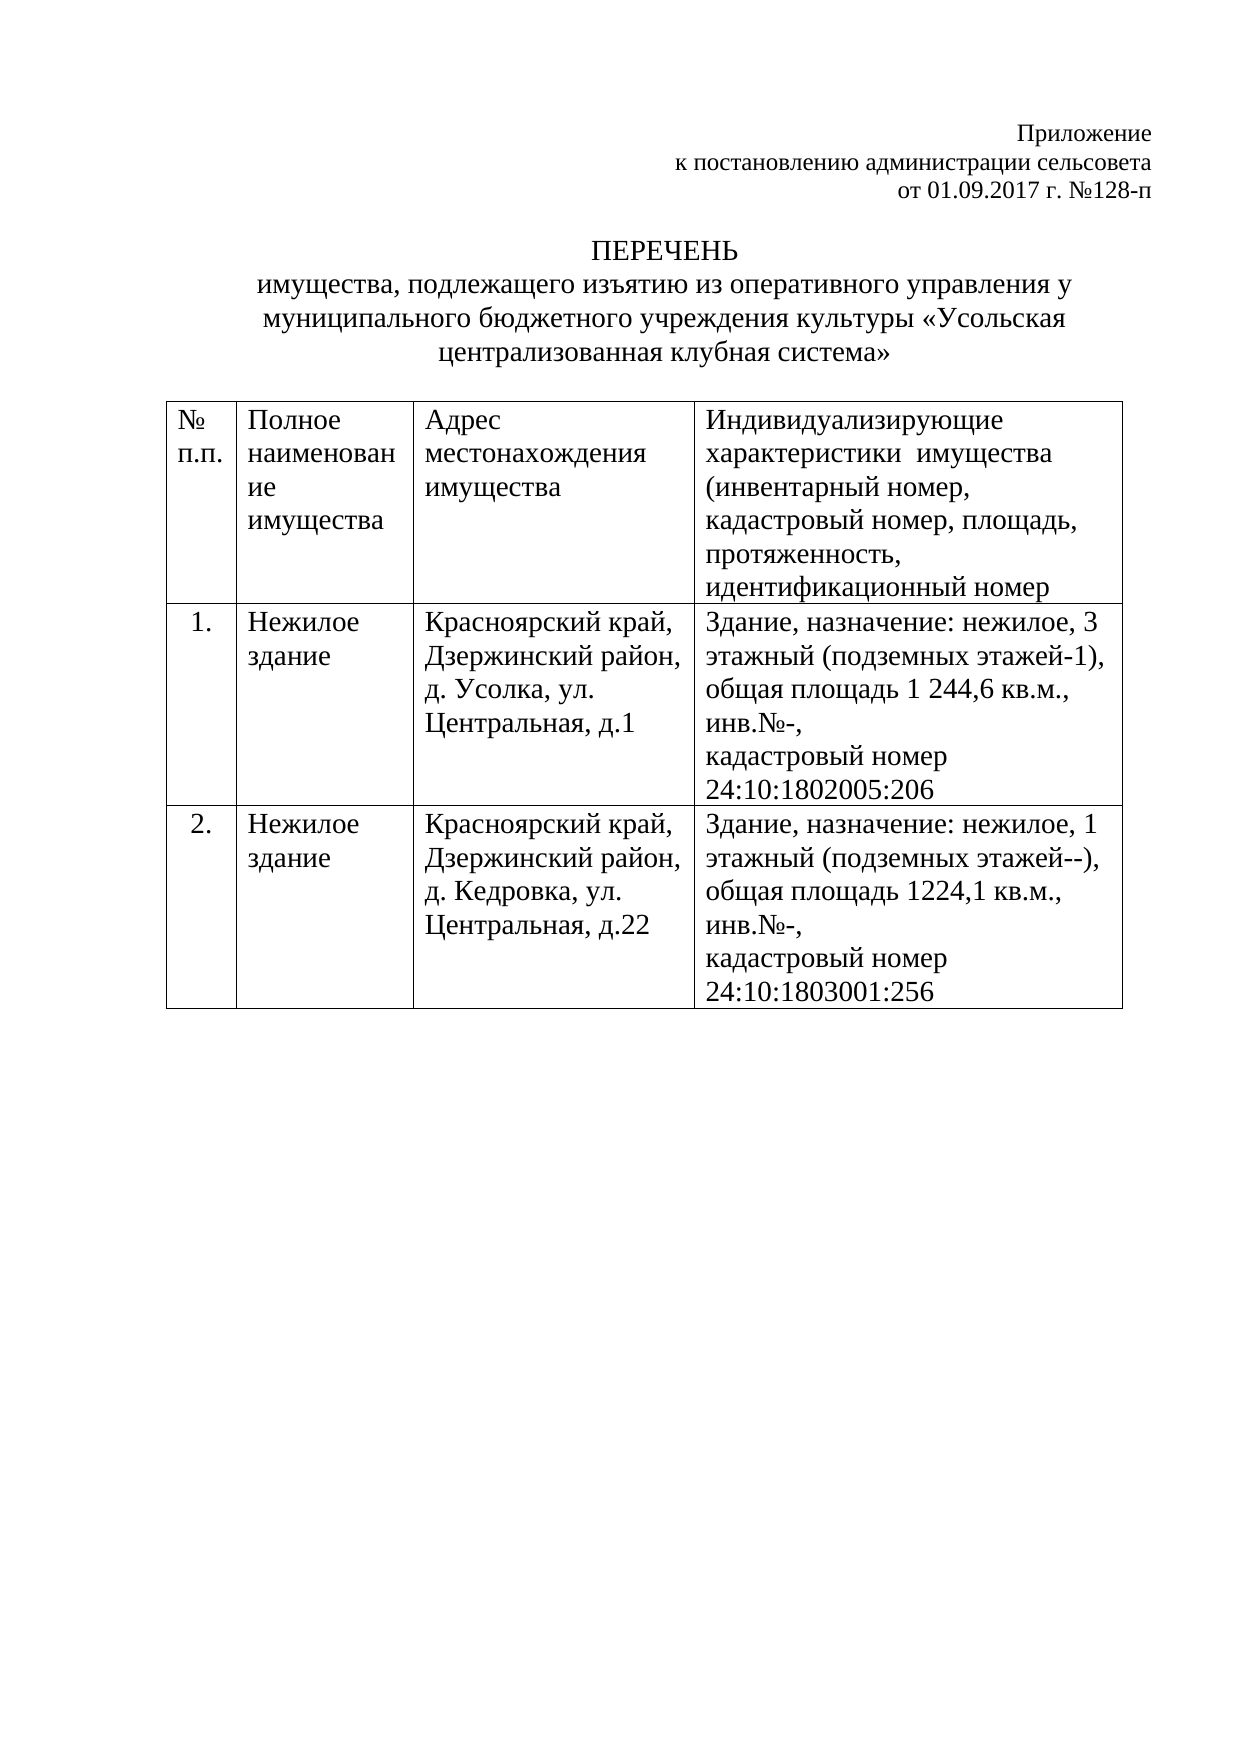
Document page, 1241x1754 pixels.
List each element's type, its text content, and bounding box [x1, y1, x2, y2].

text имущества, подлежащего изъятию из оперативного управления у муниципального бюджетного учреждения культуры «Усольская централизованная клубная система» [177, 267, 1152, 367]
table_cell Нежилое здание [237, 806, 413, 1008]
table_cell Красноярский край, Дзержинский район, д. Усолка, ул. Центральная, д.1 [414, 604, 694, 805]
table_header № п.п. [167, 402, 236, 603]
table_cell Нежилое здание [237, 604, 413, 805]
table_header Полное наименование имущества [237, 402, 413, 603]
text от 01.09.2017 г. №128-п [177, 176, 1152, 204]
table_cell Здание, назначение: нежилое, 3 этажный (подземных этажей-1), общая площадь 1 244,6 кв.м., инв.№-, кадастровый номер 24:10:1802005:206 [695, 604, 1122, 805]
text ПЕРЕЧЕНЬ [177, 233, 1152, 267]
table_cell 2. [167, 806, 236, 1008]
table_cell 1. [167, 604, 236, 805]
text к постановлению администрации сельсовета [177, 147, 1152, 176]
table_cell Красноярский край, Дзержинский район, д. Кедровка, ул. Центральная, д.22 [414, 806, 694, 1008]
table_header Индивидуализирующие характеристики имущества (инвентарный номер, кадастровый номер, площадь, протяженность, идентификационный номер [695, 402, 1122, 603]
table_header Адрес местонахождения имущества [414, 402, 694, 603]
table_cell Здание, назначение: нежилое, 1 этажный (подземных этажей--), общая площадь 1224,1 кв.м., инв.№-, кадастровый номер 24:10:1803001:256 [695, 806, 1122, 1008]
text Приложение [177, 118, 1152, 147]
